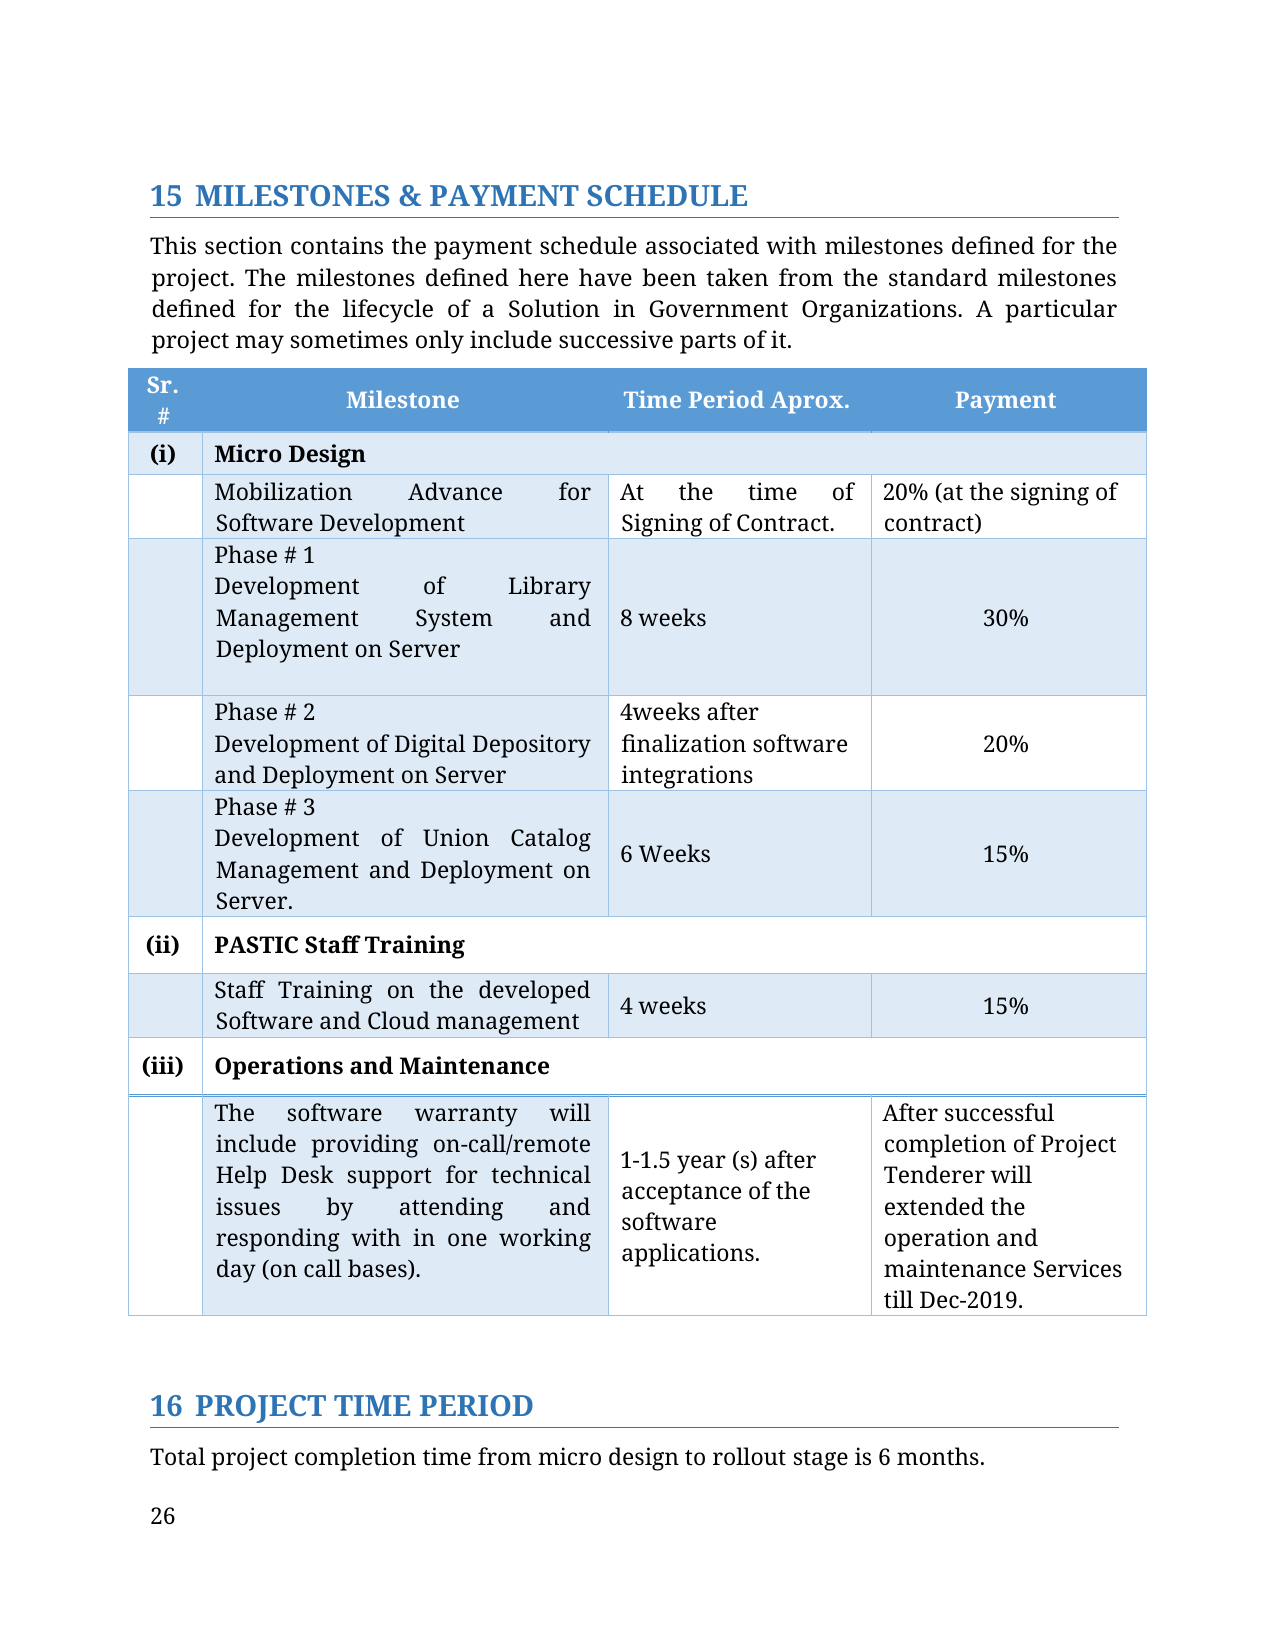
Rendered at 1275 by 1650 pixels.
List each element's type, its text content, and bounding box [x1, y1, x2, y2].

table_cell [129, 791, 202, 916]
table_cell 30% [872, 539, 1146, 695]
table_cell [129, 696, 202, 790]
text Total project completion time from micro design to rollout stage is 6 months. [150, 1441, 1119, 1472]
table_cell [129, 974, 202, 1037]
table_cell Operations and Maintenance [203, 1038, 1146, 1093]
table_cell (iii) [129, 1038, 202, 1093]
table_cell After successful completion of Project Tenderer will extended the operation and maintenance Services till Dec-2019. [872, 1097, 1146, 1315]
table_cell [129, 1097, 202, 1315]
table_cell 20% (at the signing of contract) [872, 475, 1146, 538]
table_cell At the time of Signing of Contract. [609, 475, 871, 538]
text This section contains the payment schedule associated with milestones defined for the project. The milestones defined here have been taken from the standard milestones defined for the lifecycle of a Solution in Government Organizations. A particular project may sometimes only include successive parts of it. [150, 230, 1119, 355]
table_cell 1-1.5 year (s) after acceptance of the software applications. [609, 1097, 871, 1315]
table_header Milestone [203, 369, 608, 431]
table_cell (ii) [129, 917, 202, 973]
table_cell 15% [872, 974, 1146, 1037]
table_header Time Period Aprox. [609, 369, 871, 431]
table_cell (i) [129, 433, 202, 474]
table_header Sr. # [129, 369, 202, 431]
table_cell The software warranty will include providing on-call/remote Help Desk support for technical issues by attending and responding with in one working day (on call bases). [203, 1097, 608, 1315]
table_cell [129, 539, 202, 695]
table_cell Mobilization Advance for Software Development [203, 475, 608, 538]
table_cell Phase # 2 Development of Digital Depository and Deployment on Server [203, 696, 608, 790]
table_cell 15% [872, 791, 1146, 916]
table_cell Phase # 1 Development of Library Management System and Deployment on Server [203, 539, 608, 695]
table_cell 8 weeks [609, 539, 871, 695]
table_cell 4weeks after finalization software integrations [609, 696, 871, 790]
table_cell 6 Weeks [609, 791, 871, 916]
subtitle Project Time Period [150, 1385, 1119, 1427]
table_cell PASTIC Staff Training [203, 917, 1146, 973]
table_cell Phase # 3 Development of Union Catalog Management and Deployment on Server. [203, 791, 608, 916]
table_cell Staff Training on the developed Software and Cloud management [203, 974, 608, 1037]
table_cell Micro Design [203, 433, 1146, 474]
subtitle Milestones & Payment Schedule [150, 175, 1119, 217]
table_header Payment [872, 369, 1146, 431]
table_cell 20% [872, 696, 1146, 790]
table_cell [129, 475, 202, 538]
table_cell 4 weeks [609, 974, 871, 1037]
